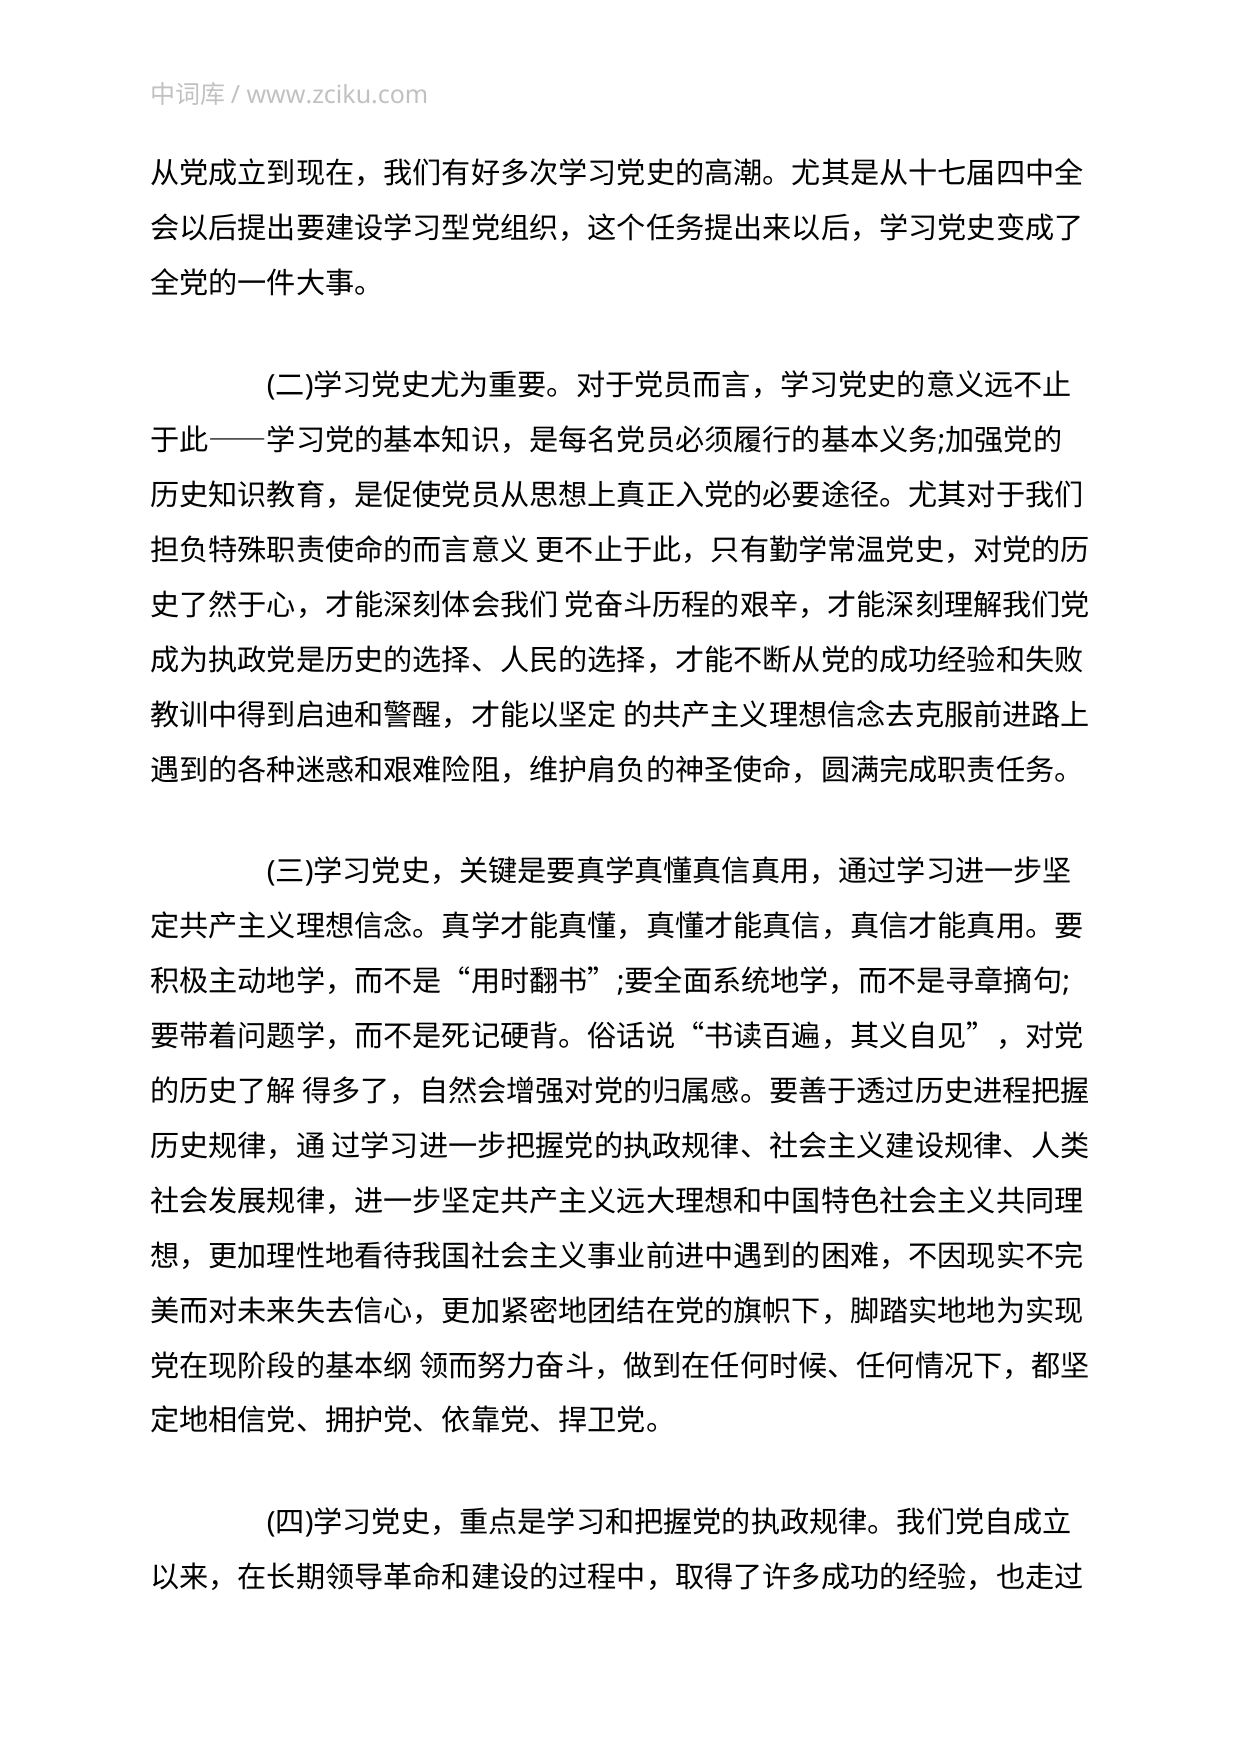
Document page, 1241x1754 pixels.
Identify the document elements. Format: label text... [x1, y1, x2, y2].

text (三)学习党史，关键是要真学真懂真信真用，通过学习进一步坚定共产主义理想信念。真学才能真懂，真懂才能真信，真信才能真用。要积极主动地学，而不是“用时翻书”;要全面系统地学，而不是寻章摘句;要带着问题学，而不是死记硬背。俗话说“书读百遍，其义自见”，对党的历史了解 得多了，自然会增强对党的归属感。要善于透过历史进程把握历史规律，通 过学习进一步把握党的执政规律、社会主义建设规律、人类社会发展规律，进一步坚定共产主义远大理想和中国特色社会主义共同理想，更加理性地看待我国社会主义事业前进中遇到的困难，不因现实不完美而对未来失去信心，更加紧密地团结在党的旗帜下，脚踏实地地为实现党在现阶段的基本纲 领而努力奋斗，做到在任何时候、任何情况下，都坚定地相信党、拥护党、依靠党、捍卫党。 [150, 848, 1090, 1439]
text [150, 150, 1090, 302]
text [150, 1499, 1090, 1596]
text (二)学习党史尤为重要。对于党员而言，学习党史的意义远不止于此——学习党的基本知识，是每名党员必须履行的基本义务;加强党的历史知识教育，是促使党员从思想上真正入党的必要途径。尤其对于我们担负特殊职责使命的而言意义 更不止于此，只有勤学常温党史，对党的历史了然于心，才能深刻体会我们 党奋斗历程的艰辛，才能深刻理解我们党成为执政党是历史的选择、人民的选择，才能不断从党的成功经验和失败教训中得到启迪和警醒，才能以坚定 的共产主义理想信念去克服前进路上遇到的各种迷惑和艰难险阻，维护肩负的神圣使命，圆满完成职责任务。 [150, 362, 1090, 788]
